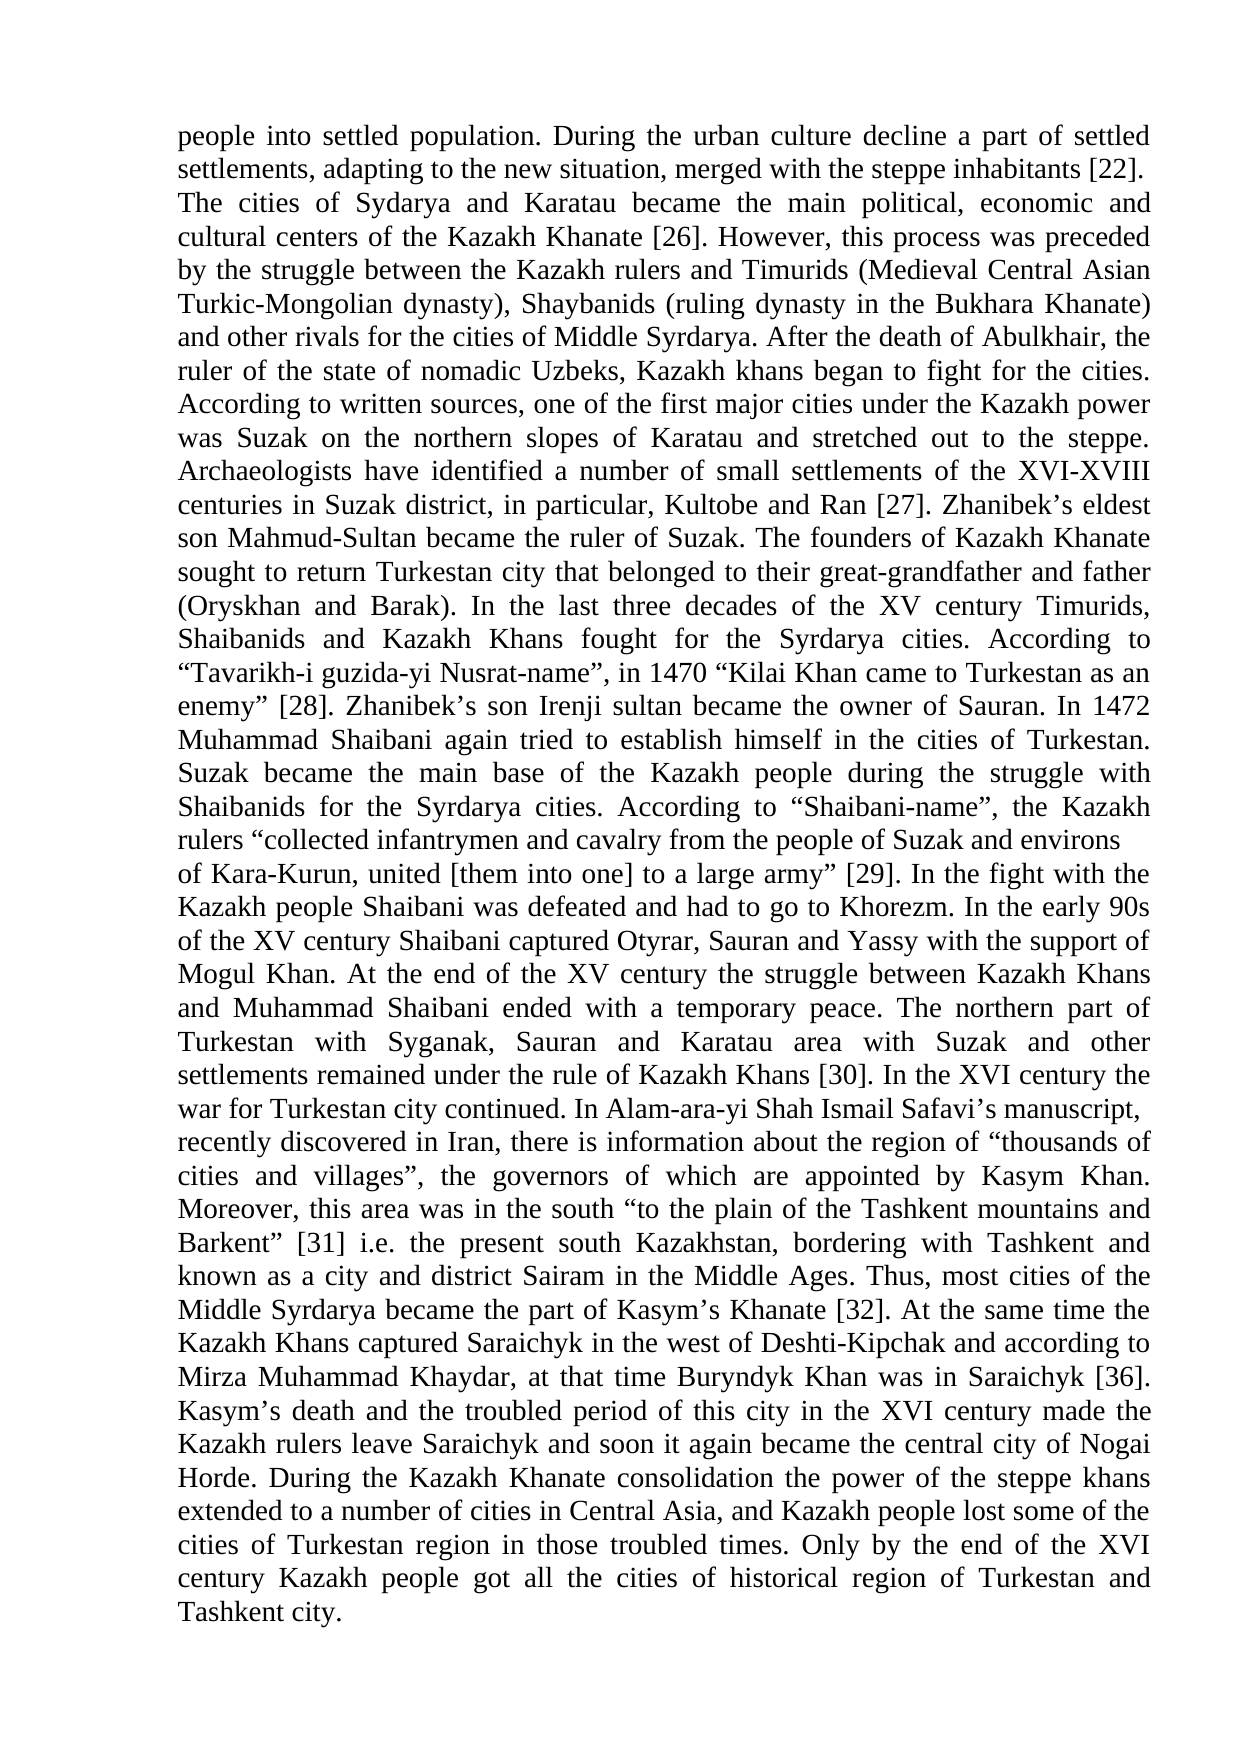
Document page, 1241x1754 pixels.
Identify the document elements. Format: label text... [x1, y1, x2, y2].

text people into settled population. During the urban culture decline a part of settled settlements, adapting to the new situation, merged with the steppe inhabitants [22]. [177, 118, 1152, 185]
text of Kara-Kurun, united [them into one] to a large army” [29]. In the fight with the Kazakh people Shaibani was defeated and had to go to Khorezm. In the early 90s of the XV century Shaibani captured Otyrar, Sauran and Yassy with the support of Mogul Khan. At the end of the XV century the struggle between Kazakh Khans and Muhammad Shaibani ended with a temporary peace. The northern part of Turkestan with Syganak, Sauran and Karatau area with Suzak and other settlements remained under the rule of Kazakh Khans [30]. In the XVI century the war for Turkestan city continued. In Alam-ara-yi Shah Ismail Safavi’s manuscript, [177, 856, 1152, 1124]
text recently discovered in Iran, there is information about the region of “thousands of cities and villages”, the governors of which are appointed by Kasym Khan. Moreover, this area was in the south “to the plain of the Tashkent mountains and Barkent” [31] i.e. the present south Kazakhstan, bordering with Tashkent and known as a city and district Sairam in the Middle Ages. Thus, most cities of the Middle Syrdarya became the part of Kasym’s Khanate [32]. At the same time the Kazakh Khans captured Saraichyk in the west of Deshti-Kipchak and according to Mirza Muhammad Khaydar, at that time Buryndyk Khan was in Saraichyk [36]. Kasym’s death and the troubled period of this city in the ХVІ century made the Kazakh rulers leave Saraichyk and soon it again became the central city of Nogai Horde. During the Kazakh Khanate consolidation the power of the steppe khans extended to a number of cities in Central Asia, and Kazakh people lost some of the cities of Turkestan region in those troubled times. Only by the end of the XVI century Kazakh people got all the cities of historical region of Turkestan and Tashkent city. [177, 1124, 1152, 1627]
text The cities of Sydarya and Karatau became the main political, economic and cultural centers of the Kazakh Khanate [26]. However, this process was preceded by the struggle between the Kazakh rulers and Timurids (Medieval Central Asian Turkic-Mongolian dynasty), Shaybanids (ruling dynasty in the Bukhara Khanate) and other rivals for the cities of Middle Syrdarya. After the death of Abulkhair, the ruler of the state of nomadic Uzbeks, Kazakh khans began to fight for the cities. According to written sources, one of the first major cities under the Kazakh power was Suzak on the northern slopes of Karatau and stretched out to the steppe. Archaeologists have identified a number of small settlements of the XVI-XVIII centuries in Suzak district, in particular, Kultobe and Ran [27]. Zhanibek’s eldest son Mahmud-Sultan became the ruler of Suzak. The founders of Kazakh Khanate sought to return Turkestan city that belonged to their great-grandfather and father (Oryskhan and Barak). In the last three decades of the XV century Timurids, Shaibanids and Kazakh Khans fought for the Syrdarya cities. According to “Tavarikh-i guzida-yi Nusrat-name”, in 1470 “Kilai Khan came to Turkestan as an enemy” [28]. Zhanibek’s son Irenji sultan became the owner of Sauran. In 1472 Muhammad Shaibani again tried to establish himself in the cities of Turkestan. Suzak became the main base of the Kazakh people during the struggle with Shaibanids for the Syrdarya cities. According to “Shaibani-name”, the Kazakh rulers “collected infantrymen and cavalry from the people of Suzak and environs [177, 185, 1152, 856]
